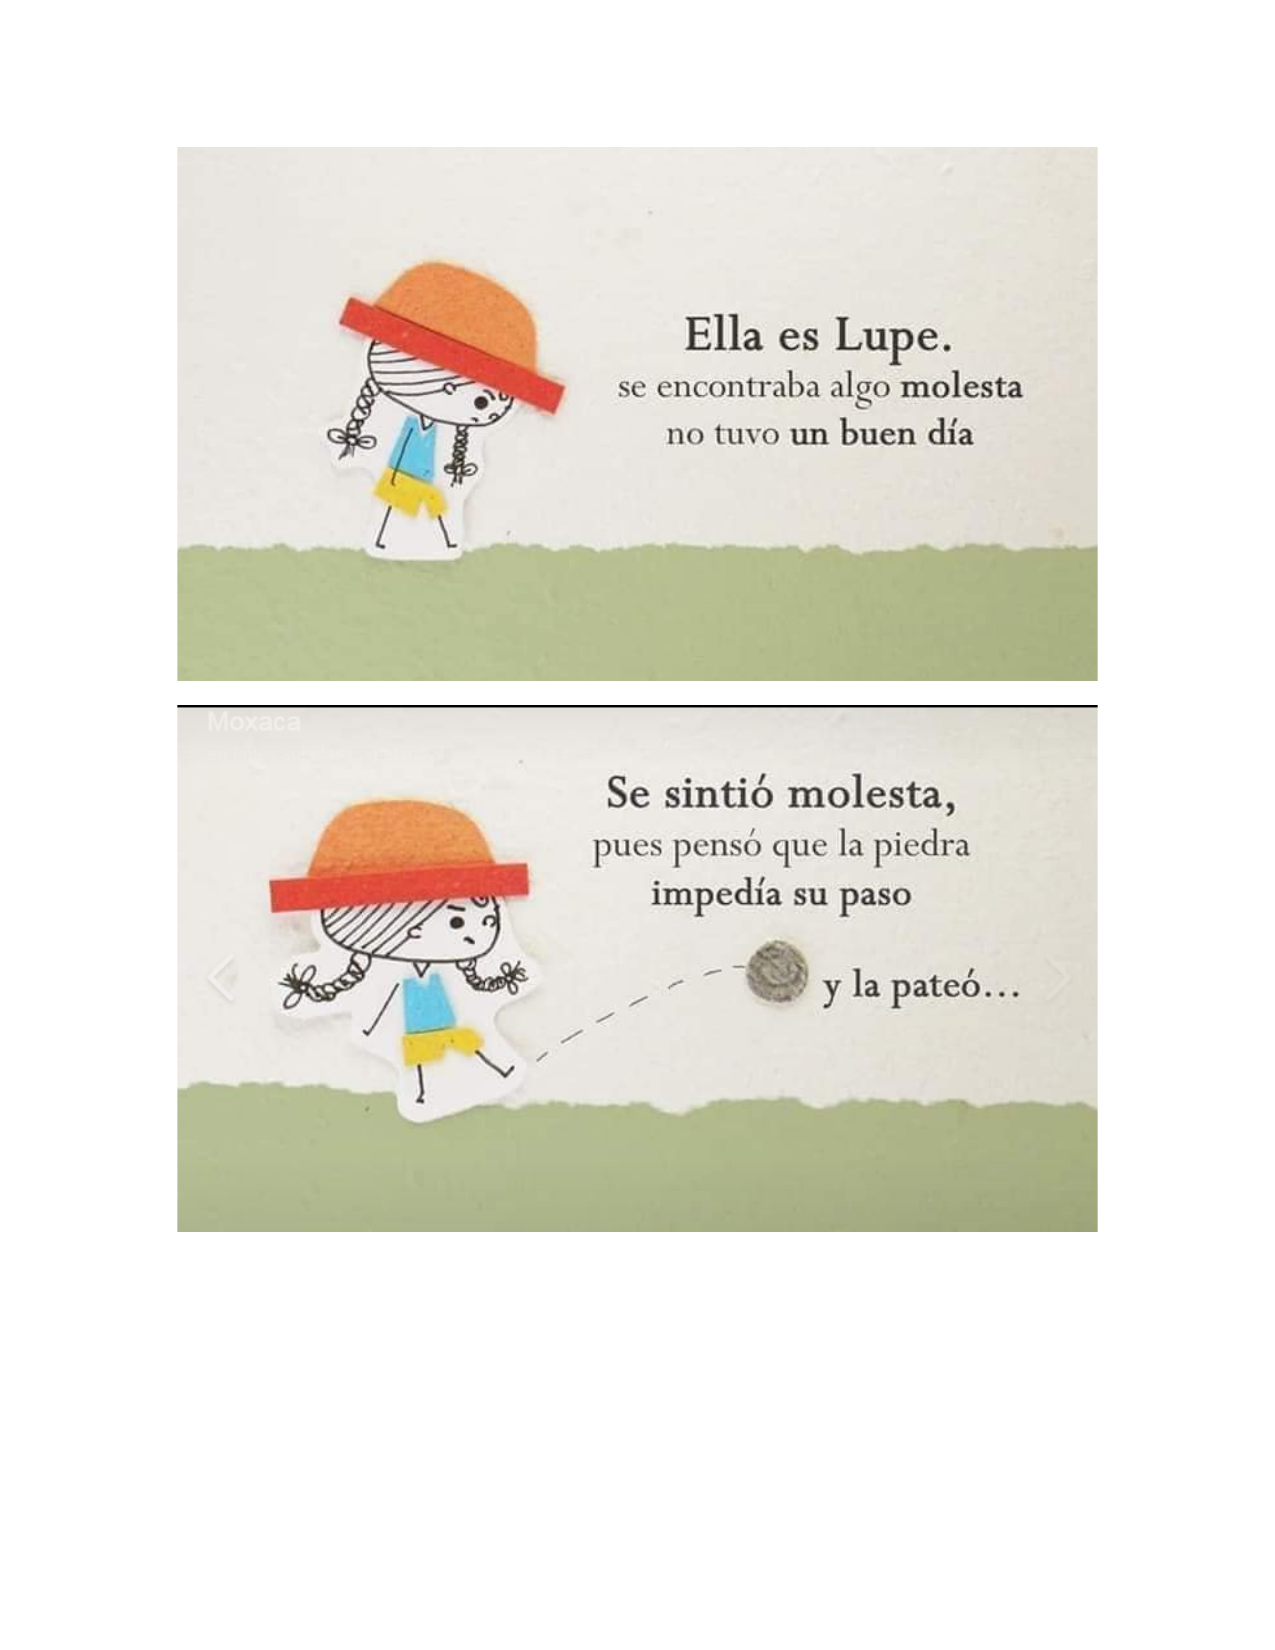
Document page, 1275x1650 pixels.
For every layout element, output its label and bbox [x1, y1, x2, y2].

picture [177, 705, 1098, 1232]
picture [177, 147, 1098, 681]
